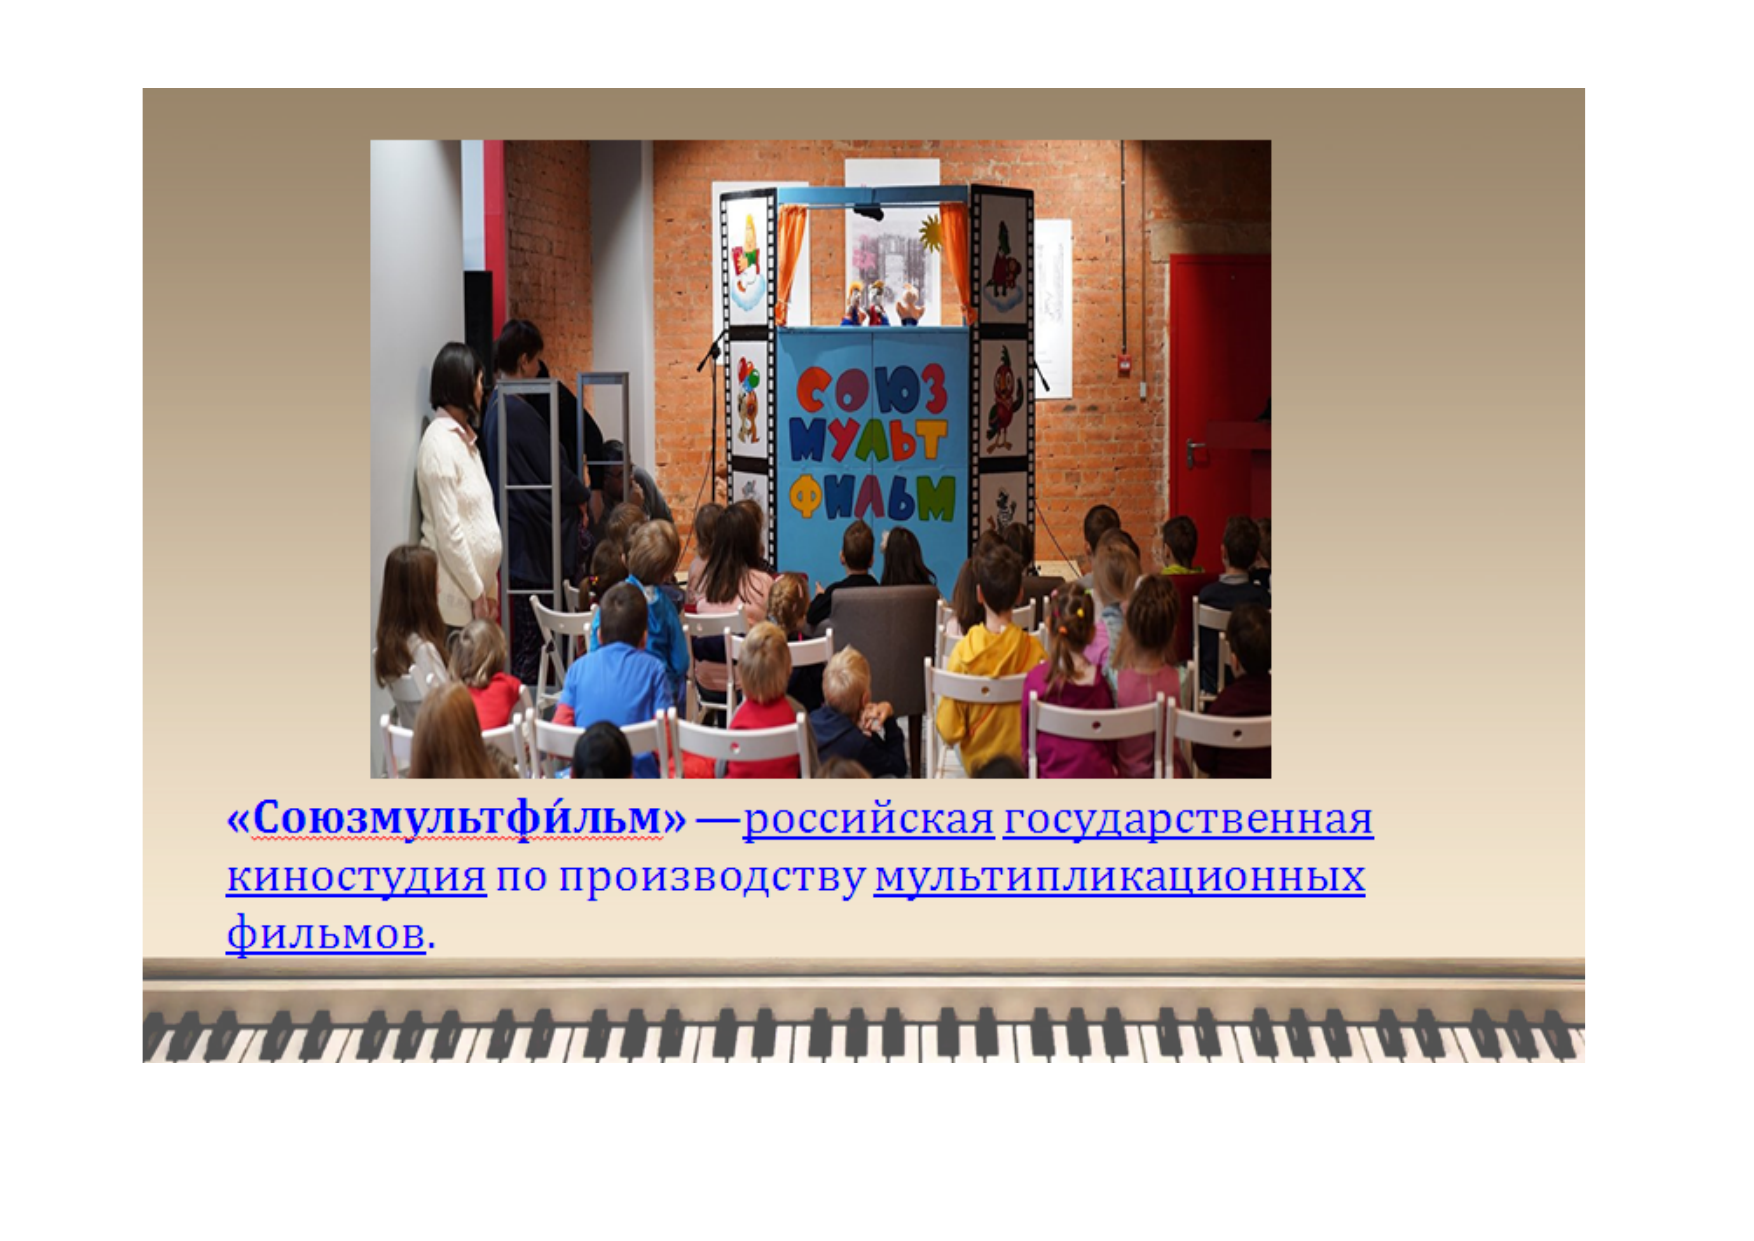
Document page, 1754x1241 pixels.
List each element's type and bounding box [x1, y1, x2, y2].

picture [142, 88, 1585, 1063]
